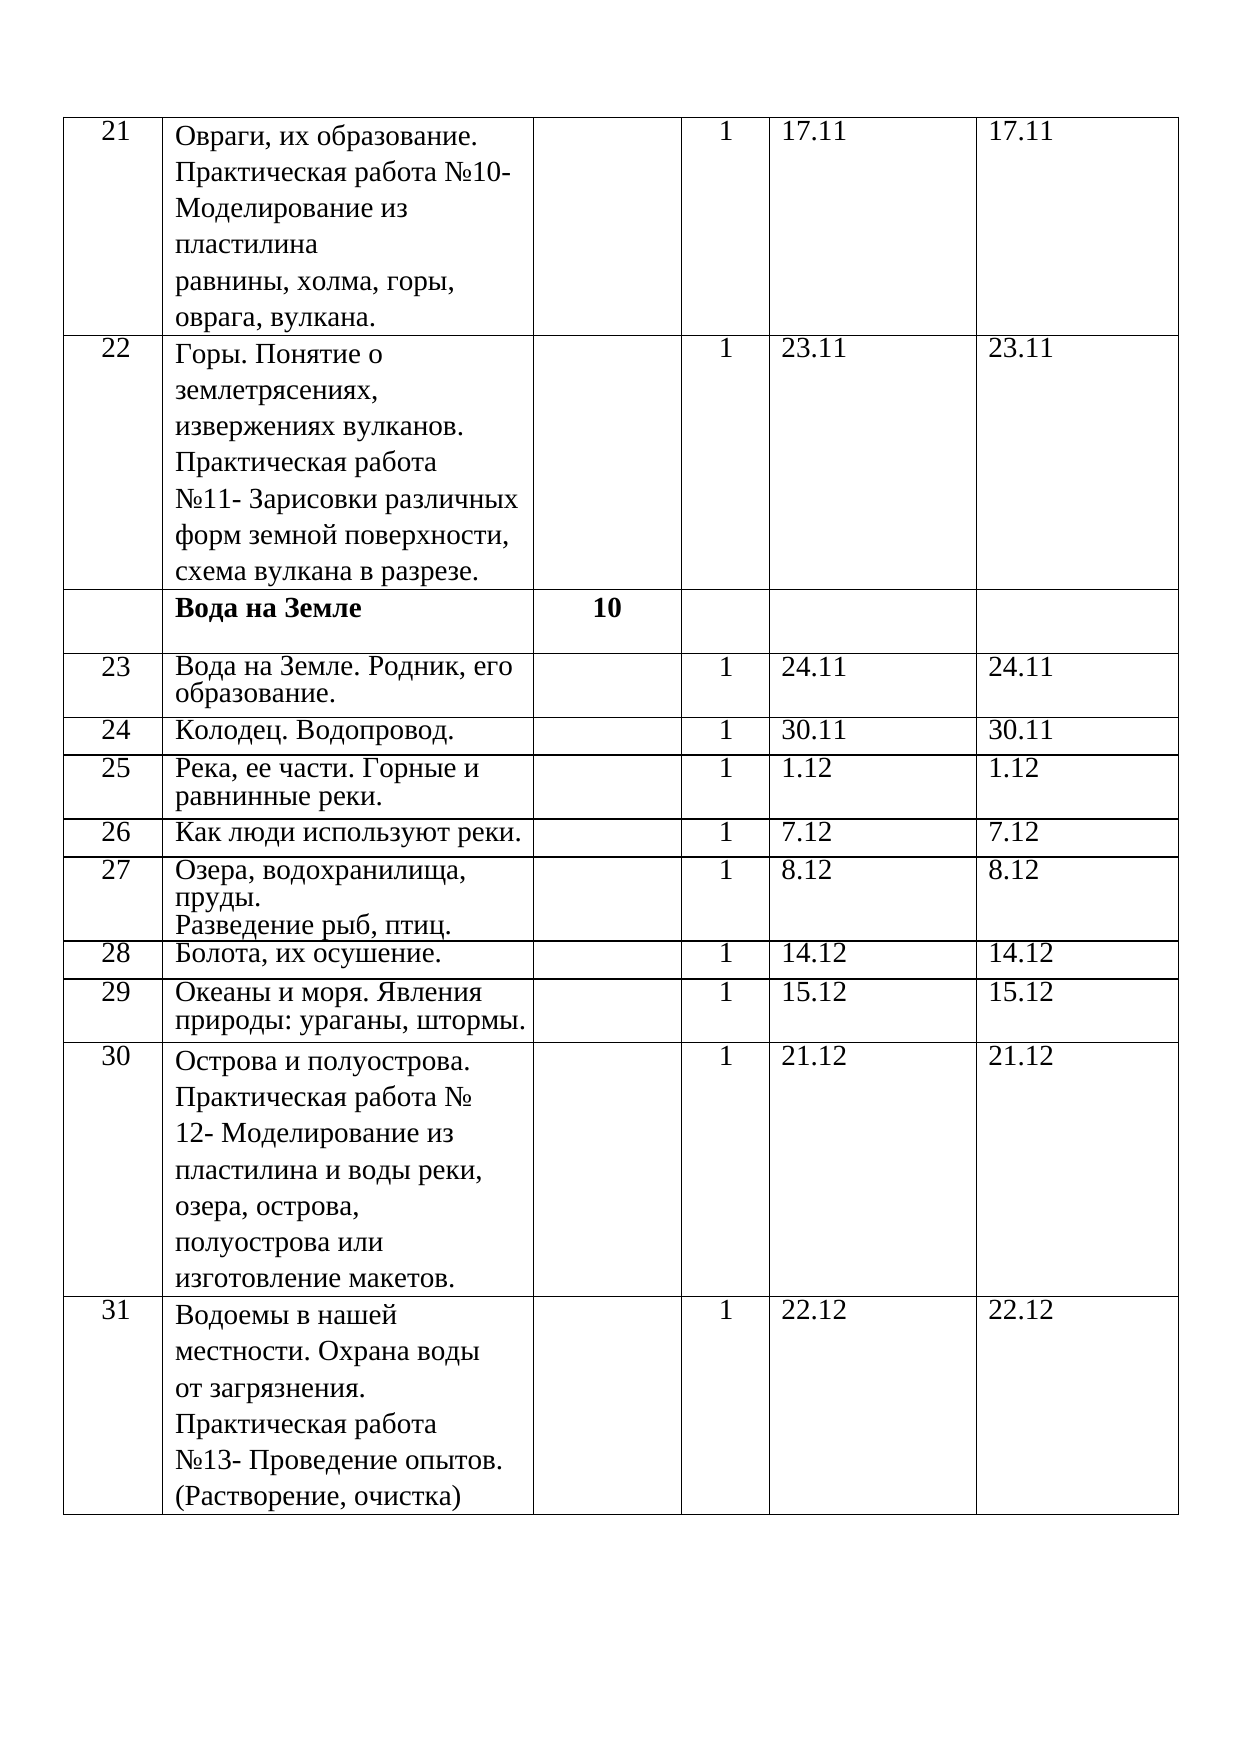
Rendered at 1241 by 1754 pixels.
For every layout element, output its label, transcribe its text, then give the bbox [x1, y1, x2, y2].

table_cell 27 [64, 858, 162, 940]
table_cell 1 [682, 1043, 769, 1296]
table_cell 30 [64, 1043, 162, 1296]
table_cell 24 [64, 718, 162, 754]
table_cell [534, 1297, 681, 1514]
table_cell 1.12 [977, 756, 1178, 818]
table_cell Овраги, их образование. Практическая работа №10- Моделирование из пластилина равнины, холма, горы, оврага, вулкана. [163, 118, 533, 334]
table_cell 10 [534, 590, 681, 653]
table_cell 24.11 [770, 654, 976, 717]
table_cell 1 [682, 858, 769, 940]
table_cell 1.12 [770, 756, 976, 818]
table_cell [534, 718, 681, 754]
table_cell 23 [64, 654, 162, 717]
table_cell 24.11 [977, 654, 1178, 717]
table_cell 15.12 [770, 980, 976, 1042]
table_cell 17.11 [770, 118, 976, 334]
table_cell [770, 590, 976, 653]
table_cell 21.12 [770, 1043, 976, 1296]
table_cell [534, 654, 681, 717]
table_cell 7.12 [770, 820, 976, 856]
table_cell 21.12 [977, 1043, 1178, 1296]
table_cell 29 [64, 980, 162, 1042]
table_cell 8.12 [977, 858, 1178, 940]
table_cell 30.11 [977, 718, 1178, 754]
table_cell 23.11 [977, 336, 1178, 589]
table_cell 15.12 [977, 980, 1178, 1042]
table_cell 1 [682, 1297, 769, 1514]
table_cell 1 [682, 336, 769, 589]
table_cell 1 [682, 820, 769, 856]
table_cell [534, 756, 681, 818]
table_cell Болота, их осушение. [163, 942, 533, 978]
table_cell 21 [64, 118, 162, 334]
table_cell [534, 336, 681, 589]
table_cell 7.12 [977, 820, 1178, 856]
table_cell 30.11 [770, 718, 976, 754]
table_cell 31 [64, 1297, 162, 1514]
table_cell Вода на Земле. Родник, его образование. [163, 654, 533, 717]
table_cell 28 [64, 942, 162, 978]
table_cell Горы. Понятие о землетрясениях, извержениях вулканов. Практическая работа №11- Зарисовки различных форм земной поверхности, схема вулкана в разрезе. [163, 336, 533, 589]
table_cell [534, 942, 681, 978]
table_cell [64, 590, 162, 653]
table_cell 17.11 [977, 118, 1178, 334]
table_cell [977, 590, 1178, 653]
table_cell 25 [64, 756, 162, 818]
table_cell [534, 980, 681, 1042]
table_cell 1 [682, 942, 769, 978]
table_cell Океаны и моря. Явления природы: ураганы, штормы. [163, 980, 533, 1042]
table_cell 22.12 [770, 1297, 976, 1514]
table_cell Острова и полуострова. Практическая работа № 12- Моделирование из пластилина и воды реки, озера, острова, полуострова или изготовление макетов. [163, 1043, 533, 1296]
table_cell [534, 118, 681, 334]
table_cell Колодец. Водопровод. [163, 718, 533, 754]
table_cell Как люди используют реки. [163, 820, 533, 856]
table_cell 14.12 [977, 942, 1178, 978]
table_cell [534, 858, 681, 940]
table_cell Озера, водохранилища, пруды. Разведение рыб, птиц. [163, 858, 533, 940]
table_cell Вода на Земле [163, 590, 533, 653]
table_cell 1 [682, 654, 769, 717]
table_cell 1 [682, 980, 769, 1042]
table_cell Водоемы в нашей местности. Охрана воды от загрязнения. Практическая работа №13- Проведение опытов. (Растворение, очистка) [163, 1297, 533, 1514]
table_cell 1 [682, 118, 769, 334]
table_cell 1 [682, 718, 769, 754]
table_cell [682, 590, 769, 653]
table_cell 14.12 [770, 942, 976, 978]
table_cell 22 [64, 336, 162, 589]
table_cell 23.11 [770, 336, 976, 589]
table_cell [534, 820, 681, 856]
table_cell 8.12 [770, 858, 976, 940]
table_cell [534, 1043, 681, 1296]
table_cell 1 [682, 756, 769, 818]
table_cell Река, ее части. Горные и равнинные реки. [163, 756, 533, 818]
table_cell 22.12 [977, 1297, 1178, 1514]
table_cell 26 [64, 820, 162, 856]
